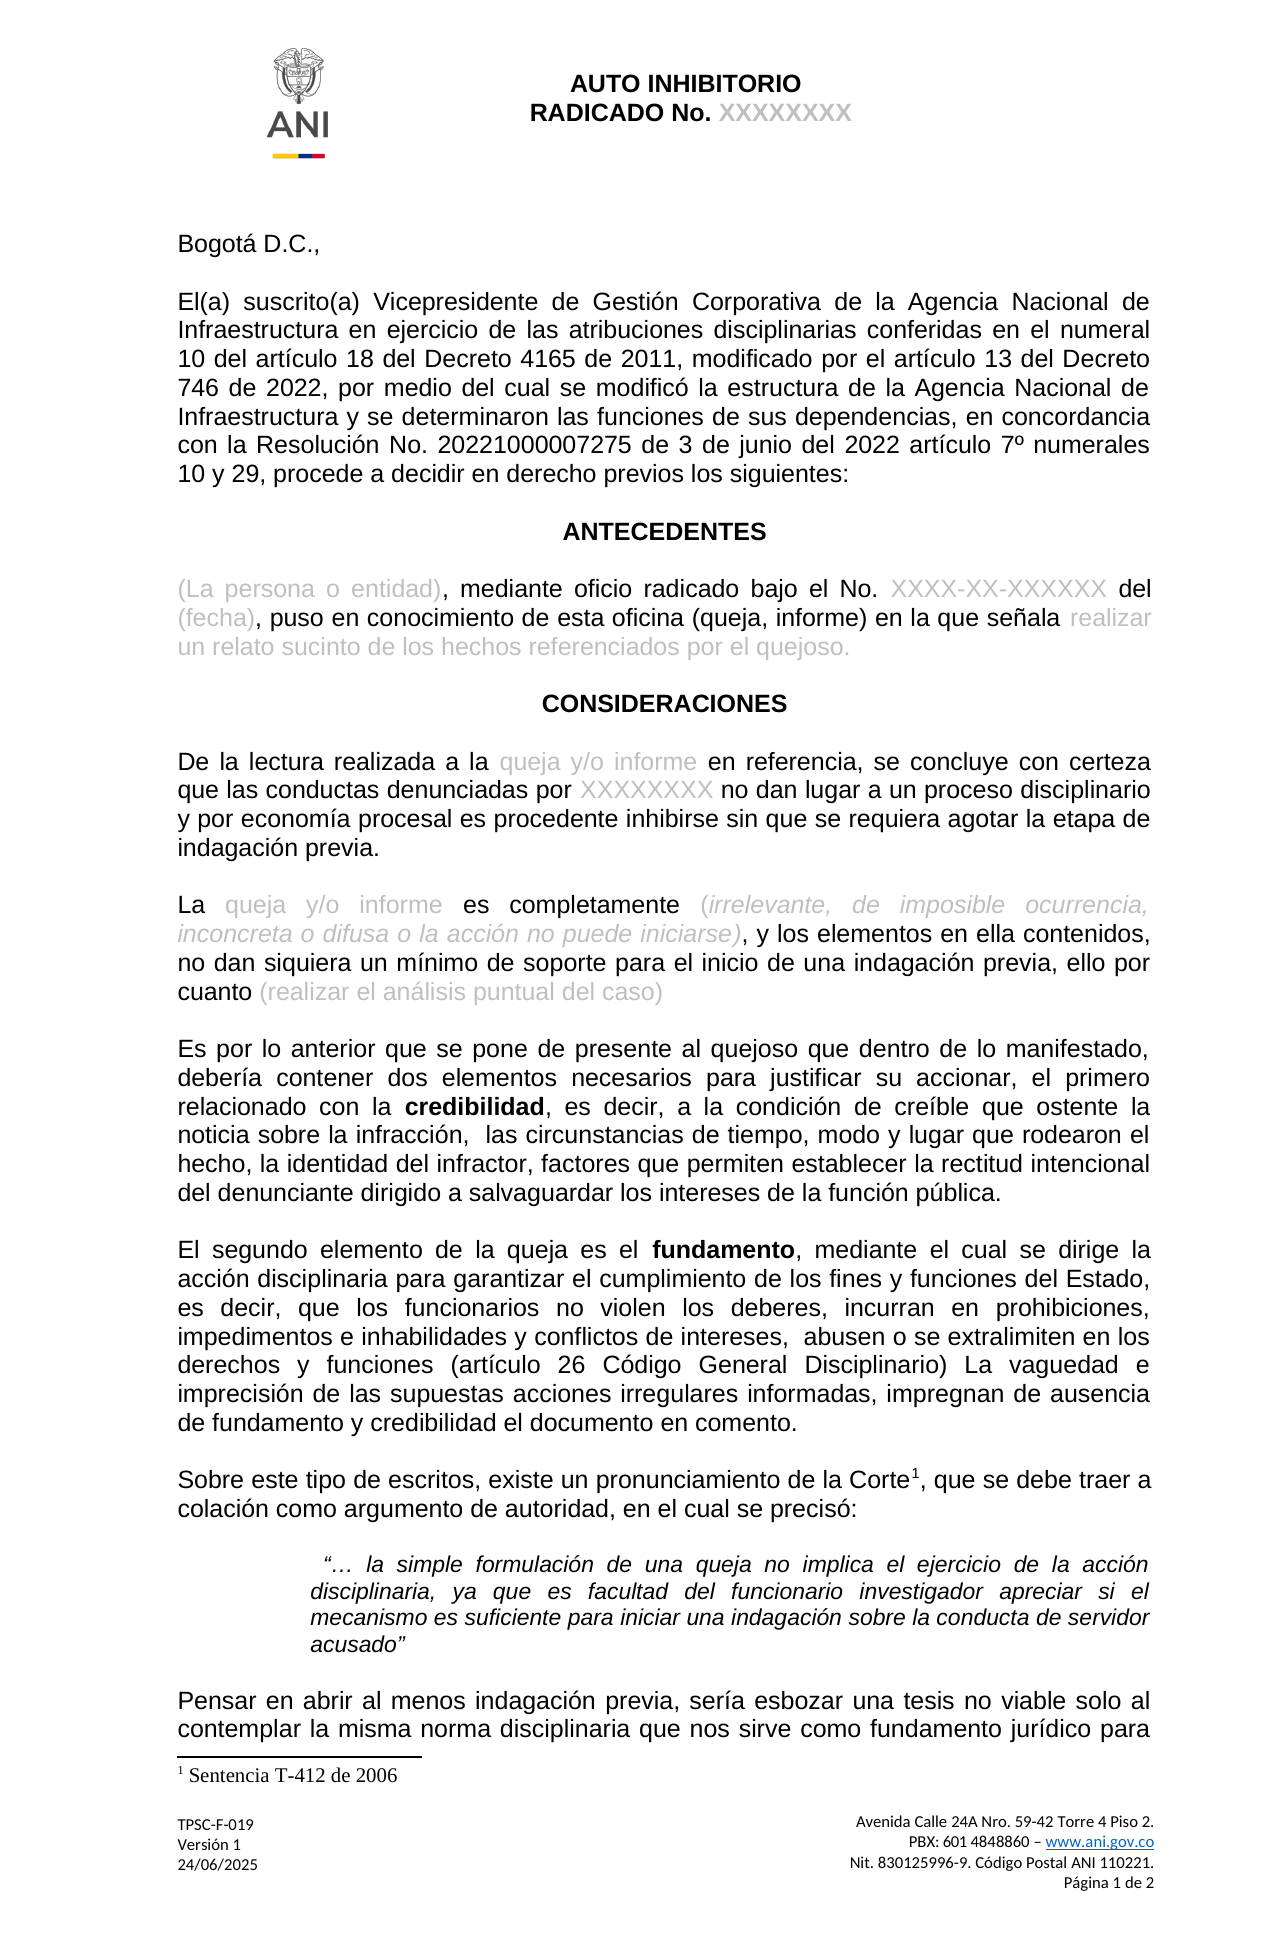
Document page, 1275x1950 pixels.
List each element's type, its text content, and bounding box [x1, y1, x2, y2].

text CONSIDERACIONES [177, 689, 1152, 718]
picture [261, 43, 334, 162]
text Sobre este tipo de escritos, existe un pronunciamiento de la Corte, que se debe traer a colación como argumento de autoridad, en el cual se precisó: [177, 1465, 1152, 1523]
text “… la simple formulación de una queja no implica el ejercicio de la acción disciplinaria, ya que es facultad del funcionario investigador apreciar si el mecanismo es suficiente para iniciar una indagación sobre la conducta de servidor acusado” [310, 1551, 1152, 1657]
text ANTECEDENTES [177, 516, 1152, 545]
text El(a) suscrito(a) Vicepresidente de Gestión Corporativa de la Agencia Nacional de Infraestructura en ejercicio de las atribuciones disciplinarias conferidas en el numeral 10 del artículo 18 del Decreto 4165 de 2011, modificado por el artículo 13 del Decreto 746 de 2022, por medio del cual se modificó la estructura de la Agencia Nacional de Infraestructura y se determinaron las funciones de sus dependencias, en concordancia con la Resolución No. 20221000007275 de 3 de junio del 2022 artículo 7º numerales 10 y 29, procede a decidir en derecho previos los siguientes: [177, 286, 1152, 488]
text (La persona o entidad), mediante oficio radicado bajo el No. XXXX-XX-XXXXXX del (fecha), puso en conocimiento de esta oficina (queja, informe) en la que señala realizar un relato sucinto de los hechos referenciados por el quejoso. [177, 574, 1152, 660]
text De la lectura realizada a la queja y/o informe en referencia, se concluye con certeza que las conductas denunciadas por XXXXXXXX no dan lugar a un proceso disciplinario y por economía procesal es procedente inhibirse sin que se requiera agotar la etapa de indagación previa. [177, 746, 1152, 861]
text La queja y/o informe es completamente (irrelevante, de imposible ocurrencia, inconcreta o difusa o la acción no puede iniciarse), y los elementos en ella contenidos, no dan siquiera un mínimo de soporte para el inicio de una indagación previa, ello por cuanto (realizar el análisis puntual del caso) [177, 890, 1152, 1005]
text El segundo elemento de la queja es el fundamento, mediante el cual se dirige la acción disciplinaria para garantizar el cumplimiento de los fines y funciones del Estado, es decir, que los funcionarios no violen los deberes, incurran en prohibiciones, impedimentos e inhabilidades y conflictos de intereses, abusen o se extralimiten en los derechos y funciones (artículo 26 Código General Disciplinario) La vaguedad e imprecisión de las supuestas acciones irregulares informadas, impregnan de ausencia de fundamento y credibilidad el documento en comento. [177, 1235, 1152, 1436]
text Es por lo anterior que se pone de presente al quejoso que dentro de lo manifestado, debería contener dos elementos necesarios para justificar su accionar, el primero relacionado con la credibilidad, es decir, a la condición de creíble que ostente la noticia sobre la infracción, las circunstancias de tiempo, modo y lugar que rodearon el hecho, la identidad del infractor, factores que permiten establecer la rectitud intencional del denunciante dirigido a salvaguardar los intereses de la función pública. [177, 1034, 1152, 1206]
text Bogotá D.C., [177, 229, 1152, 258]
